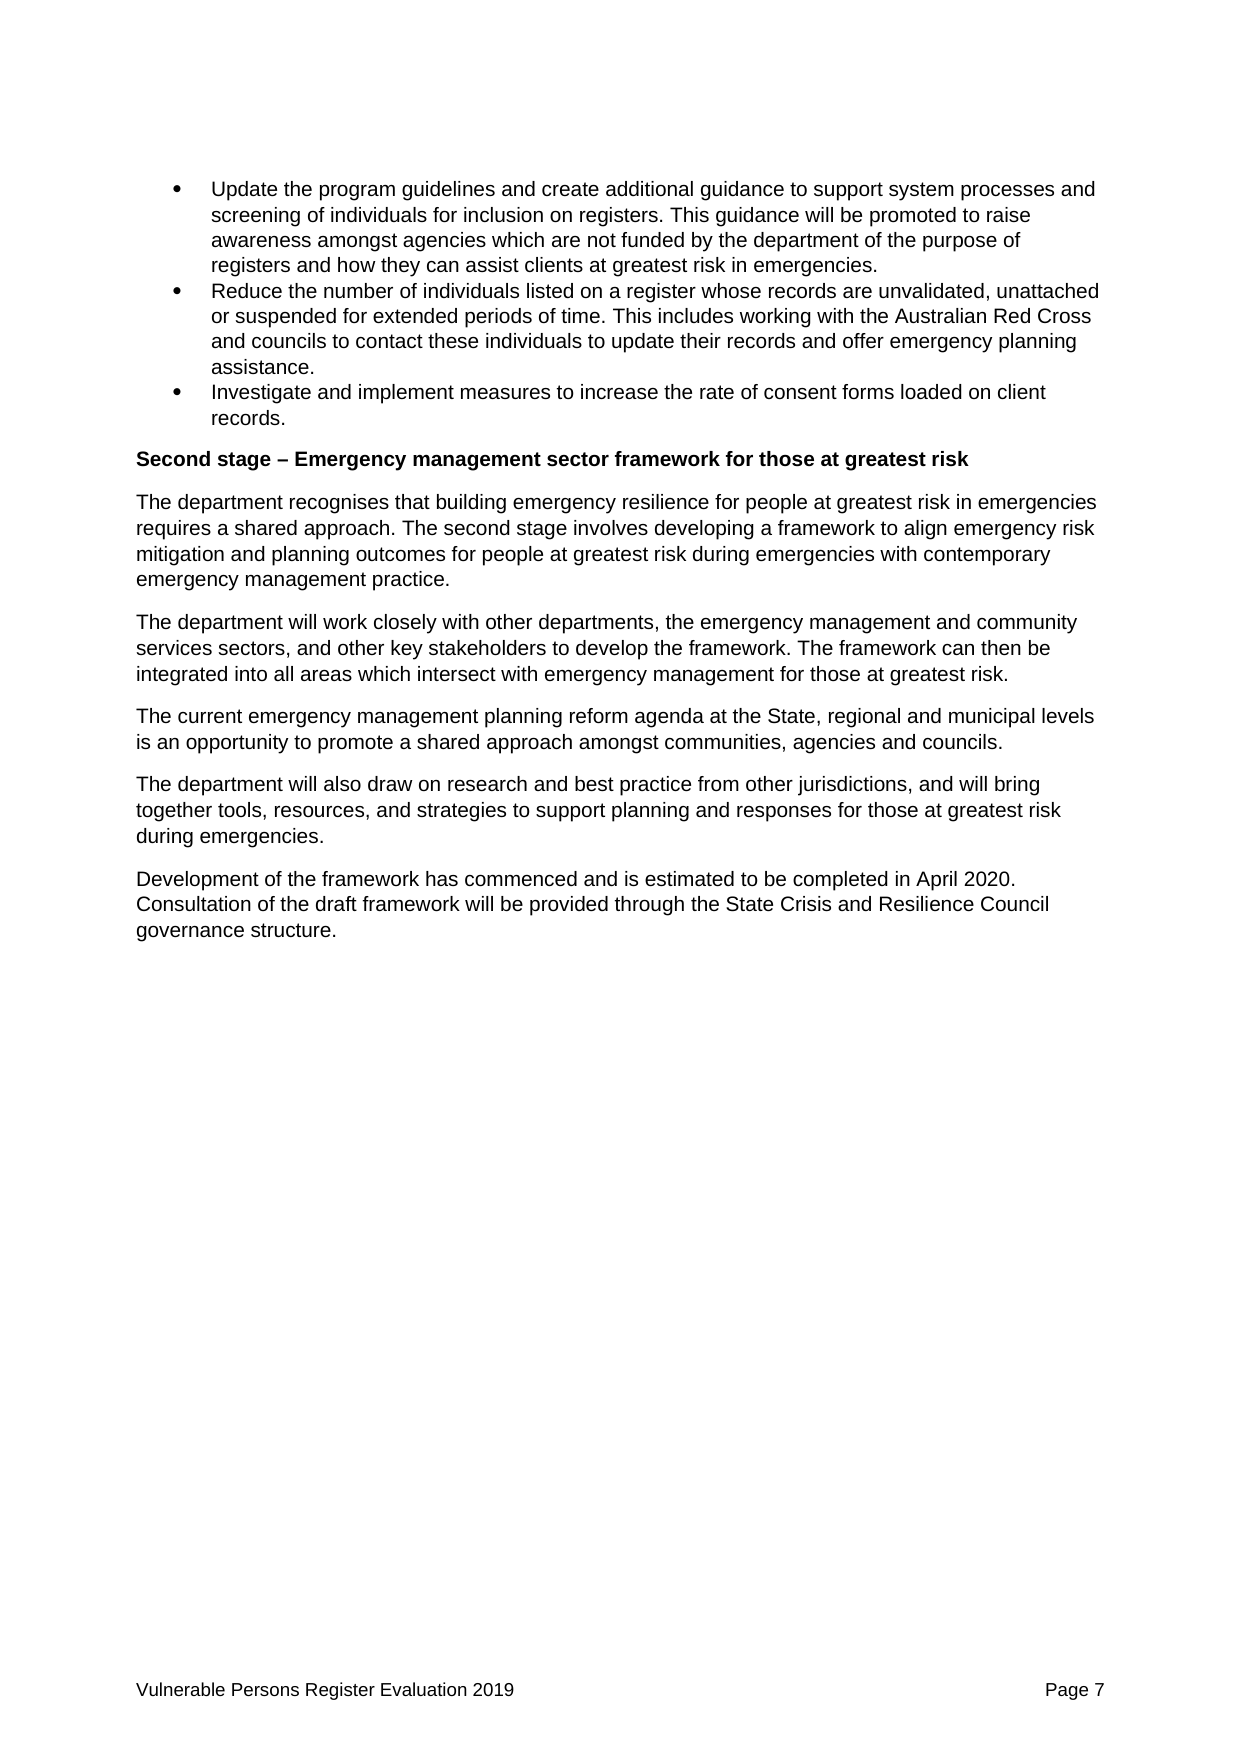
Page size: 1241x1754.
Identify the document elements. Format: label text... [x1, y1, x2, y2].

text Development of the framework has commenced and is estimated to be completed in April 2020. Consultation of the draft framework will be provided through the State Crisis and Resilience Council governance structure. [136, 866, 1104, 942]
text The current emergency management planning reform agenda at the State, regional and municipal levels is an opportunity to promote a shared approach amongst communities, agencies and councils. [136, 704, 1104, 754]
text The department recognises that building emergency resilience for people at greatest risk in emergencies requires a shared approach. The second stage involves developing a framework to align emergency risk mitigation and planning outcomes for people at greatest risk during emergencies with contemporary emergency management practice. [136, 490, 1104, 591]
text The department will work closely with other departments, the emergency management and community services sectors, and other key stakeholders to develop the framework. The framework can then be integrated into all areas which intersect with emergency management for those at greatest risk. [136, 610, 1104, 685]
list Reduce the number of individuals listed on a register whose records are unvalidated, unattached or suspended for extended periods of time. This includes working with the Australian Red Cross and councils to contact these individuals to update their records and offer emergency planning assistance. [173, 278, 1104, 378]
list Investigate and implement measures to increase the rate of consent forms loaded on client records. [173, 380, 1104, 429]
text Second stage – Emergency management sector framework for those at greatest risk [136, 447, 1104, 471]
list Update the program guidelines and create additional guidance to support system processes and screening of individuals for inclusion on registers. This guidance will be promoted to raise awareness amongst agencies which are not funded by the department of the purpose of registers and how they can assist clients at greatest risk in emergencies. [173, 177, 1104, 277]
text The department will also draw on research and best practice from other jurisdictions, and will bring together tools, resources, and strategies to support planning and responses for those at greatest risk during emergencies. [136, 772, 1104, 848]
